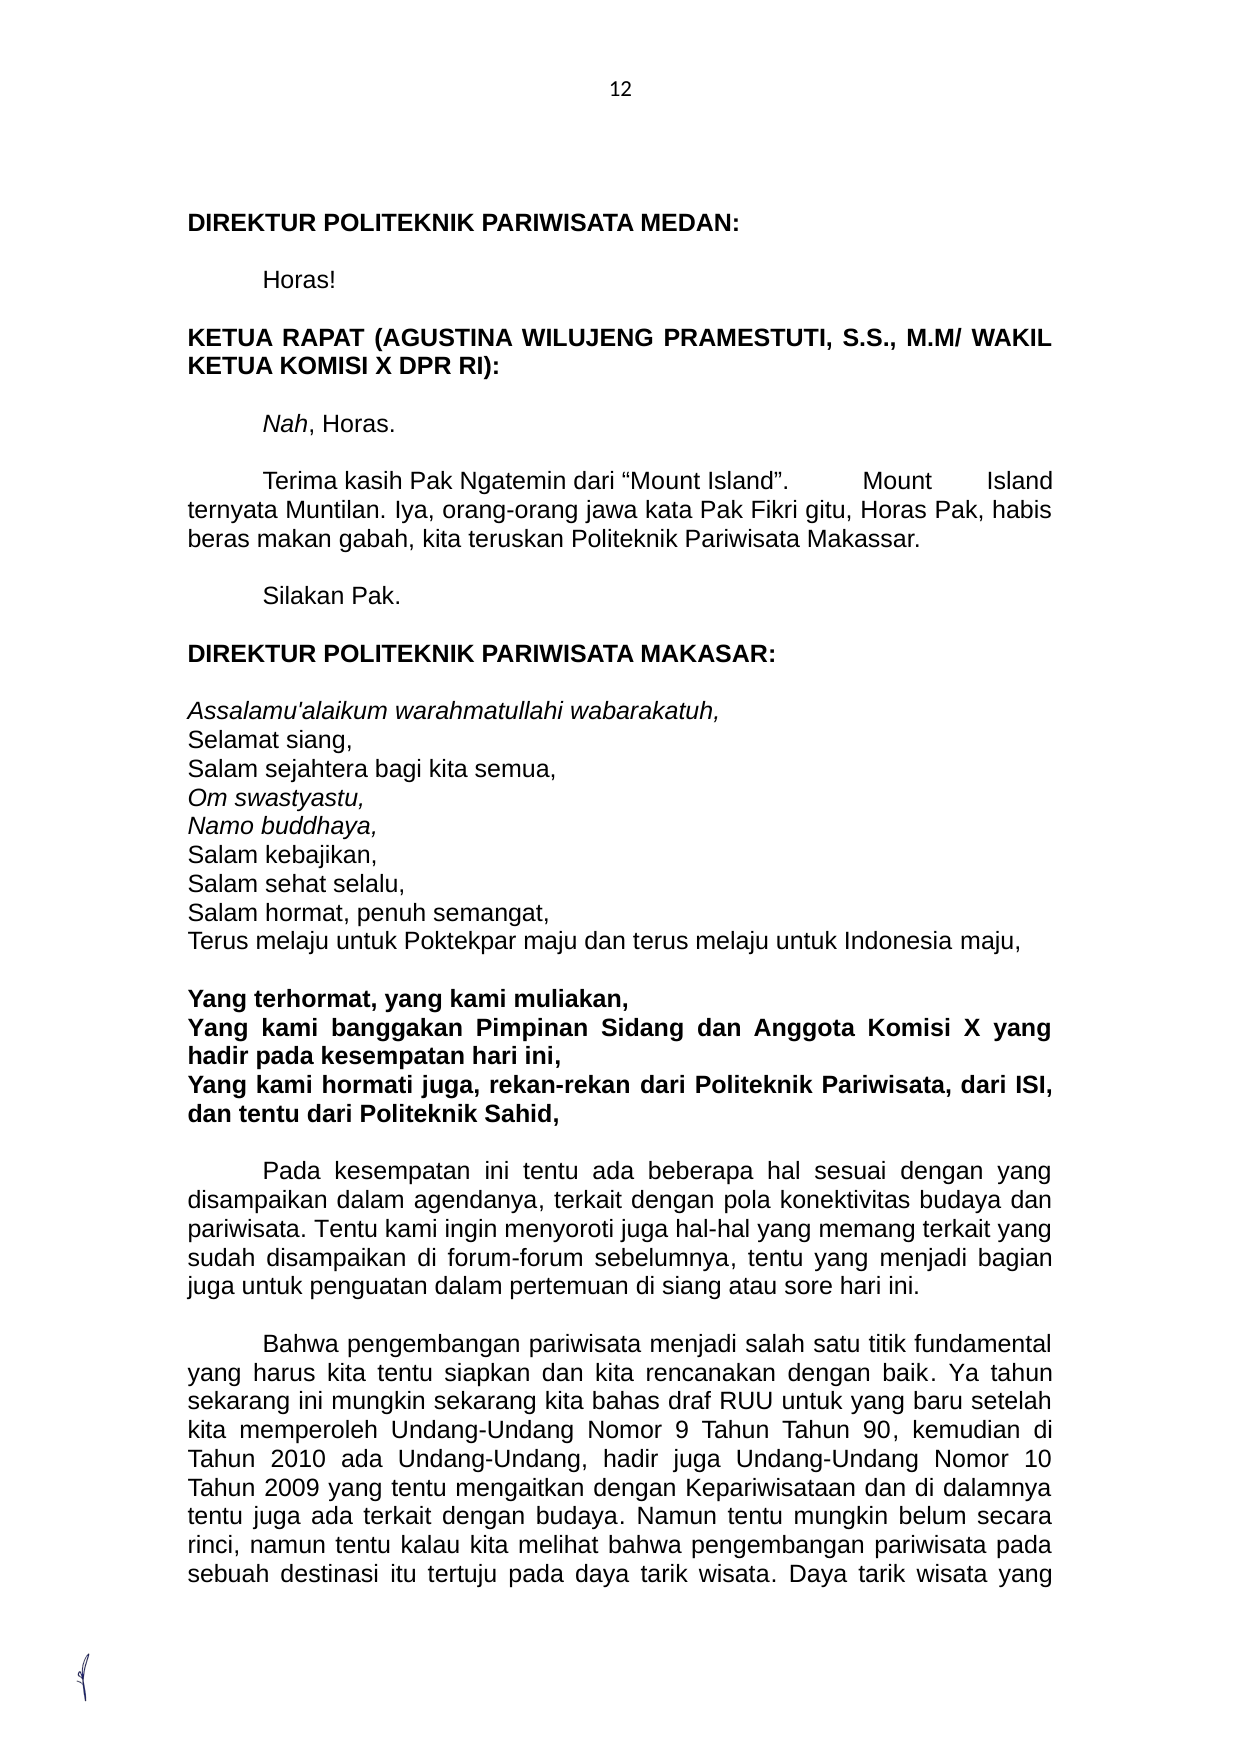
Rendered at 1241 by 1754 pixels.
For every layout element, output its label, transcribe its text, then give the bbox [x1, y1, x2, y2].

text Terima kasih Pak Ngatemin dari “Mount Island”. Mount Island ternyata Muntilan. Iya, orang-orang jawa kata Pak Fikri gitu, Horas Pak, habis beras makan gabah, kita teruskan Politeknik Pariwisata Makassar. [187, 466, 1053, 552]
text Salam sehat selalu, [187, 869, 1053, 897]
text Nah, Horas. [187, 409, 1053, 437]
text Silakan Pak. [187, 581, 1053, 610]
text DIREKTUR POLITEKNIK PARIWISATA MEDAN: [187, 207, 1053, 236]
text Om swastyastu, [187, 782, 1053, 811]
text DIREKTUR POLITEKNIK PARIWISATA MAKASAR: [187, 639, 1053, 667]
text Salam hormat, penuh semangat, [187, 897, 1053, 926]
text Horas! [187, 265, 1053, 294]
text Selamat siang, [187, 725, 1053, 754]
text Salam sejahtera bagi kita semua, [187, 754, 1053, 782]
text Namo buddhaya, [187, 811, 1053, 840]
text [187, 1329, 1053, 1587]
picture [40, 1628, 126, 1726]
text Yang kami banggakan Pimpinan Sidang dan Anggota Komisi X yang hadir pada kesempatan hari ini, [187, 1012, 1053, 1070]
text Pada kesempatan ini tentu ada beberapa hal sesuai dengan yang disampaikan dalam agendanya, terkait dengan pola konektivitas budaya dan pariwisata. Tentu kami ingin menyoroti juga hal-hal yang memang terkait yang sudah disampaikan di forum-forum sebelumnya, tentu yang menjadi bagian juga untuk penguatan dalam pertemuan di siang atau sore hari ini. [187, 1156, 1053, 1300]
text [187, 322, 1053, 380]
text Yang kami hormati juga, rekan-rekan dari Politeknik Pariwisata, dari ISI, dan tentu dari Politeknik Sahid, [187, 1070, 1053, 1127]
text Terus melaju untuk Poktekpar maju dan terus melaju untuk Indonesia maju, [187, 926, 1053, 955]
text Assalamu'alaikum warahmatullahi wabarakatuh, [187, 696, 1053, 725]
text Salam kebajikan, [187, 840, 1053, 869]
text Yang terhormat, yang kami muliakan, [187, 984, 1053, 1012]
